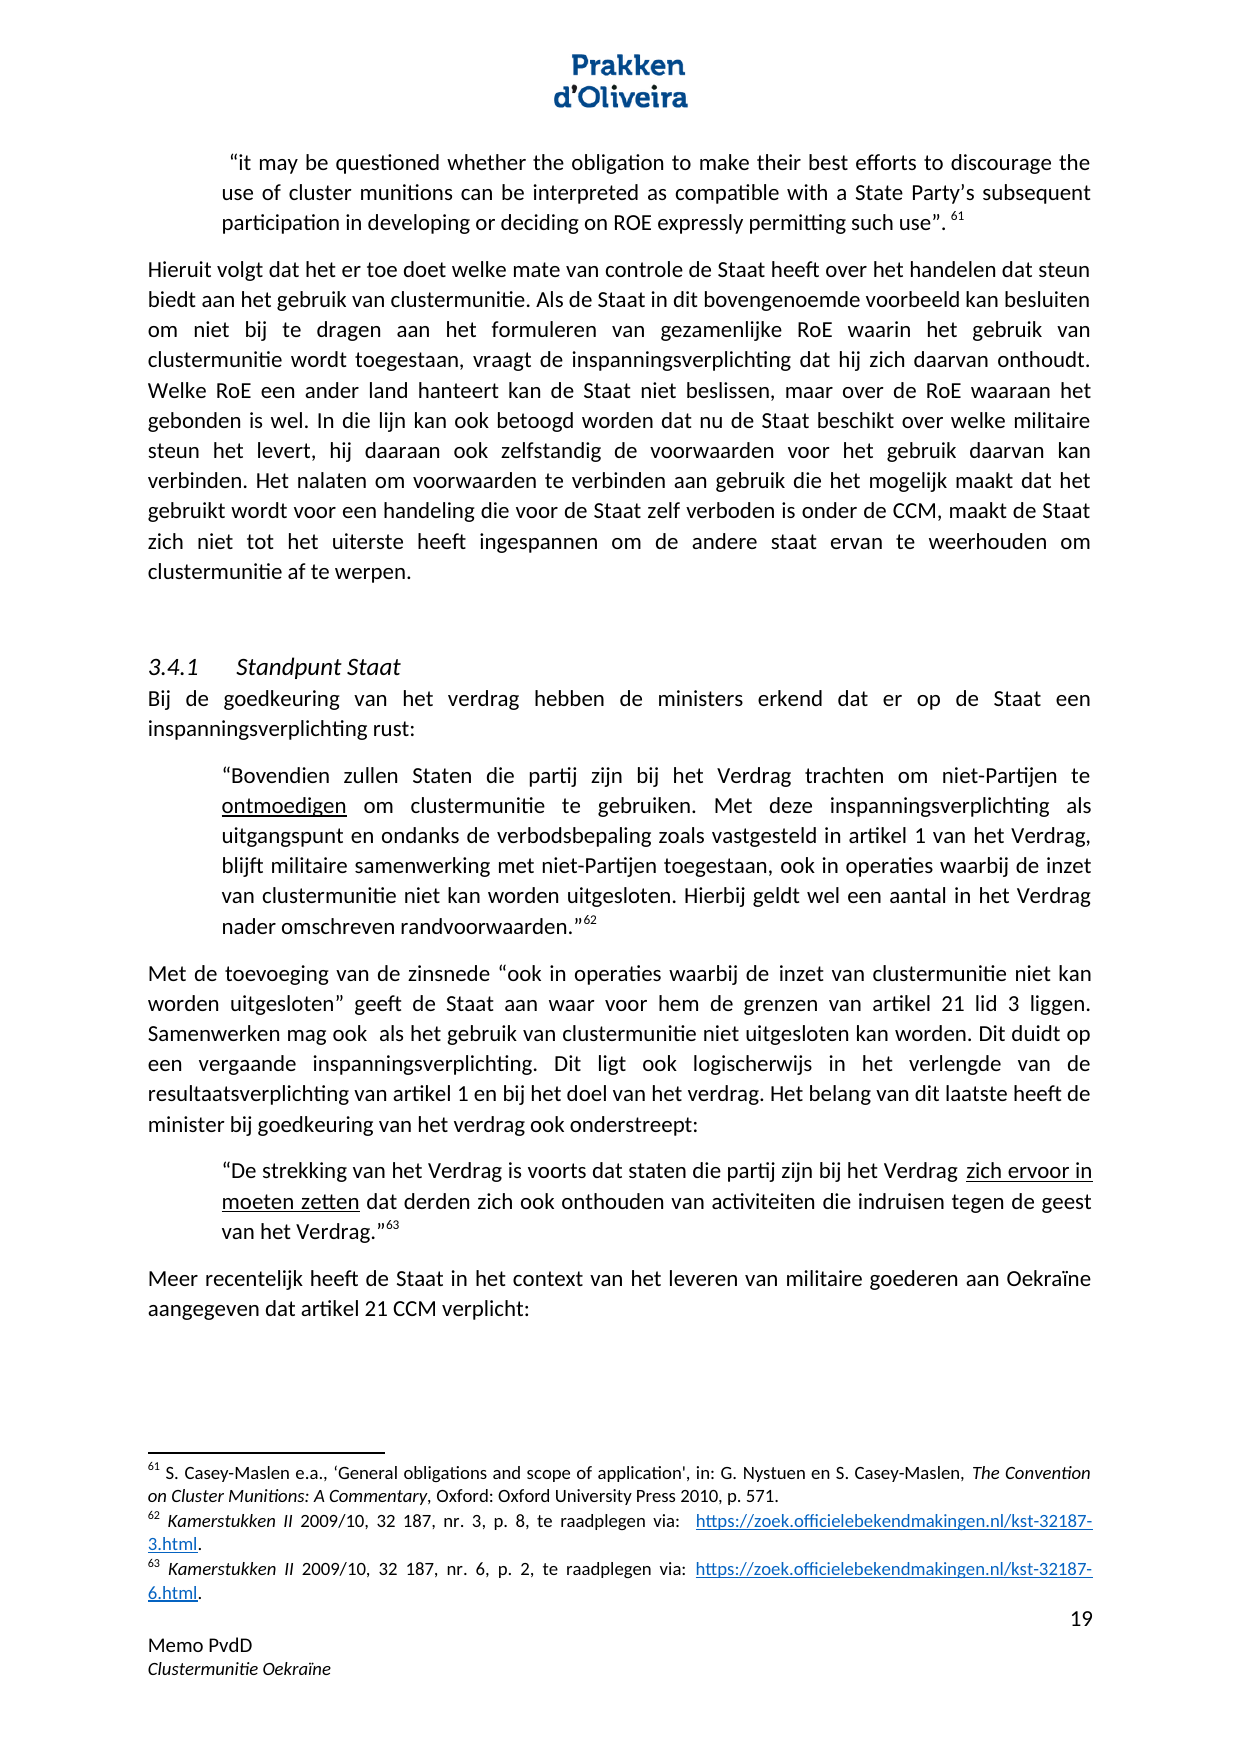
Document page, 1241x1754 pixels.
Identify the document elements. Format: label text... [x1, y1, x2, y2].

text Met de toevoeging van de zinsnede “ook in operaties waarbij de inzet van clustermunitie niet kan worden uitgesloten” geeft de Staat aan waar voor hem de grenzen van artikel 21 lid 3 liggen. Samenwerken mag ook als het gebruik van clustermunitie niet uitgesloten kan worden. Dit duidt op een vergaande inspanningsverplichting. Dit ligt ook logischerwijs in het verlengde van de resultaatsverplichting van artikel 1 en bij het doel van het verdrag. Het belang van dit laatste heeft de minister bij goedkeuring van het verdrag ook onderstreept: [148, 959, 1093, 1138]
text Bij de goedkeuring van het verdrag hebben de ministers erkend dat er op de Staat een inspanningsverplichting rust: [148, 684, 1093, 742]
text “De strekking van het Verdrag is voorts dat staten die partij zijn bij het Verdrag zich ervoor in moeten zetten dat derden zich ook onthouden van activiteiten die indruisen tegen de geest van het Verdrag.” [221, 1157, 1093, 1245]
text Meer recentelijk heeft de Staat in het context van het leveren van militaire goederen aan Oekraïne aangegeven dat artikel 21 CCM verplicht: [148, 1264, 1093, 1322]
text “it may be questioned whether the obligation to make their best efforts to discourage the use of cluster munitions can be interpreted as compatible with a State Party’s subsequent participation in developing or deciding on ROE expressly permitting such use”. [221, 148, 1093, 236]
picture [551, 51, 690, 112]
text Hieruit volgt dat het er toe doet welke mate van controle de Staat heeft over het handelen dat steun biedt aan het gebruik van clustermunitie. Als de Staat in dit bovengenoemde voorbeeld kan besluiten om niet bij te dragen aan het formuleren van gezamenlijke RoE waarin het gebruik van clustermunitie wordt toegestaan, vraagt de inspanningsverplichting dat hij zich daarvan onthoudt. Welke RoE een ander land hanteert kan de Staat niet beslissen, maar over de RoE waaraan het gebonden is wel. In die lijn kan ook betoogd worden dat nu de Staat beschikt over welke militaire steun het levert, hij daaraan ook zelfstandig de voorwaarden voor het gebruik daarvan kan verbinden. Het nalaten om voorwaarden te verbinden aan gebruik die het mogelijk maakt dat het gebruikt wordt voor een handeling die voor de Staat zelf verboden is onder de CCM, maakt de Staat zich niet tot het uiterste heeft ingespannen om de andere staat ervan te weerhouden om clustermunitie af te werpen. [148, 255, 1093, 585]
subtitle Standpunt Staat [148, 651, 1093, 681]
text “Bovendien zullen Staten die partij zijn bij het Verdrag trachten om niet-Partijen te ontmoedigen om clustermunitie te gebruiken. Met deze inspanningsverplichting als uitgangspunt en ondanks de verbodsbepaling zoals vastgesteld in artikel 1 van het Verdrag, blijft militaire samenwerking met niet-Partijen toegestaan, ook in operaties waarbij de inzet van clustermunitie niet kan worden uitgesloten. Hierbij geldt wel een aantal in het Verdrag nader omschreven randvoorwaarden.” [221, 761, 1093, 940]
